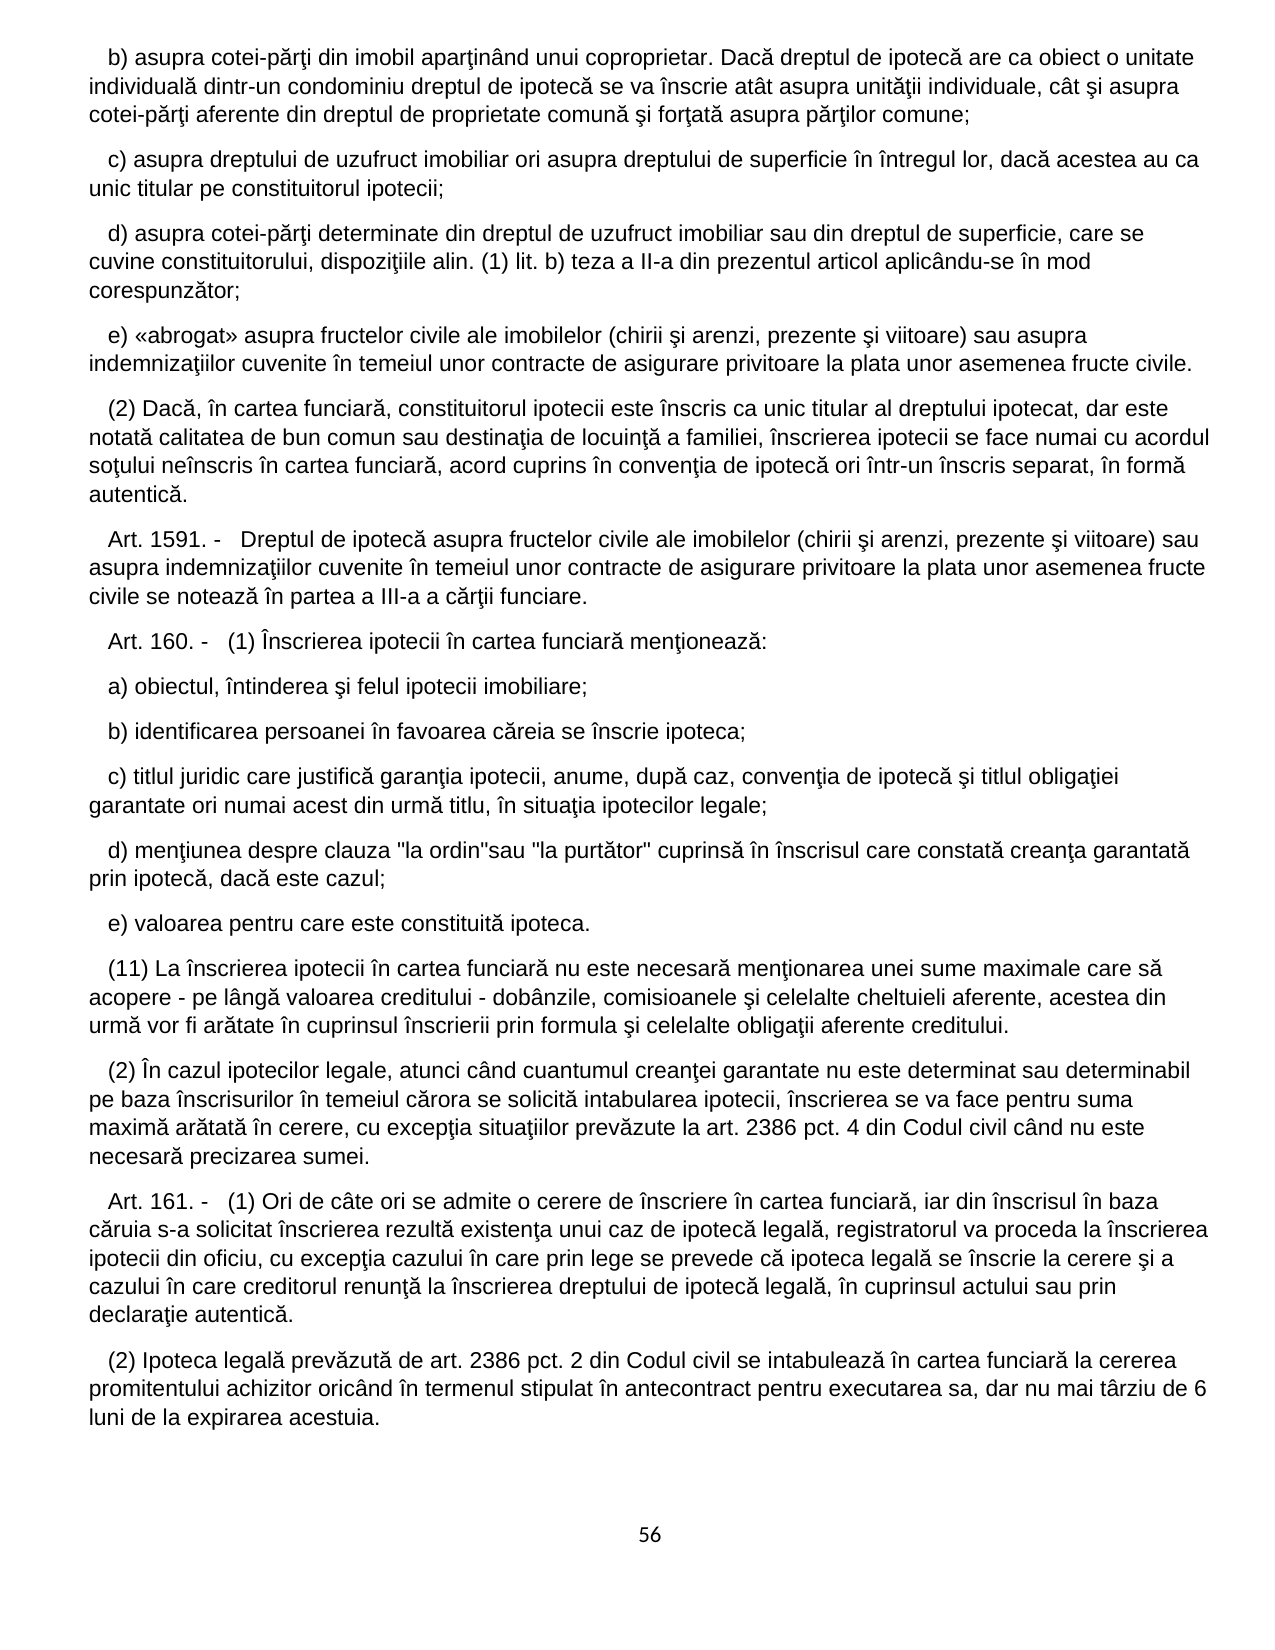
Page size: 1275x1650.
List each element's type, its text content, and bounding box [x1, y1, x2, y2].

text c) asupra dreptului de uzufruct imobiliar ori asupra dreptului de superficie în întregul lor, dacă acestea au ca unic titular pe constituitorul ipotecii; [89, 146, 1211, 201]
text Art. 1591. - Dreptul de ipotecă asupra fructelor civile ale imobilelor (chirii şi arenzi, prezente şi viitoare) sau asupra indemnizaţiilor cuvenite în temeiul unor contracte de asigurare privitoare la plata unor asemenea fructe civile se notează în partea a III-a a cărţii funciare. [89, 526, 1211, 609]
text e) valoarea pentru care este constituită ipoteca. [89, 910, 1211, 937]
text d) menţiunea despre clauza "la ordin"sau "la purtător" cuprinsă în înscrisul care constată creanţa garantată prin ipotecă, dacă este cazul; [89, 837, 1211, 891]
text (2) În cazul ipotecilor legale, atunci când cuantumul creanţei garantate nu este determinat sau determinabil pe baza înscrisurilor în temeiul cărora se solicită intabularea ipotecii, înscrierea se va face pentru suma maximă arătată în cerere, cu excepţia situaţiilor prevăzute la art. 2386 pct. 4 din Codul civil când nu este necesară precizarea sumei. [89, 1057, 1211, 1169]
text c) titlul juridic care justifică garanţia ipotecii, anume, după caz, convenţia de ipotecă şi titlul obligaţiei garantate ori numai acest din urmă titlu, în situaţia ipotecilor legale; [89, 763, 1211, 818]
text e) «abrogat» asupra fructelor civile ale imobilelor (chirii şi arenzi, prezente şi viitoare) sau asupra indemnizaţiilor cuvenite în temeiul unor contracte de asigurare privitoare la plata unor asemenea fructe civile. [89, 322, 1211, 377]
text a) obiectul, întinderea şi felul ipotecii imobiliare; [89, 673, 1211, 699]
text b) asupra cotei-părţi din imobil aparţinând unui coproprietar. Dacă dreptul de ipotecă are ca obiect o unitate individuală dintr-un condominiu dreptul de ipotecă se va înscrie atât asupra unităţii individuale, cât şi asupra cotei-părţi aferente din dreptul de proprietate comună şi forţată asupra părţilor comune; [89, 44, 1211, 128]
text Art. 161. - (1) Ori de câte ori se admite o cerere de înscriere în cartea funciară, iar din înscrisul în baza căruia s-a solicitat înscrierea rezultă existenţa unui caz de ipotecă legală, registratorul va proceda la înscrierea ipotecii din oficiu, cu excepţia cazului în care prin lege se prevede că ipoteca legală se înscrie la cerere şi a cazului în care creditorul renunţă la înscrierea dreptului de ipotecă legală, în cuprinsul actului sau prin declaraţie autentică. [89, 1188, 1211, 1328]
text (2) Ipoteca legală prevăzută de art. 2386 pct. 2 din Codul civil se intabulează în cartea funciară la cererea promitentului achizitor oricând în termenul stipulat în antecontract pentru executarea sa, dar nu mai târziu de 6 luni de la expirarea acestuia. [89, 1347, 1211, 1430]
text (11) La înscrierea ipotecii în cartea funciară nu este necesară menţionarea unei sume maximale care să acopere - pe lângă valoarea creditului - dobânzile, comisioanele şi celelalte cheltuieli aferente, acestea din urmă vor fi arătate în cuprinsul înscrierii prin formula şi celelalte obligaţii aferente creditului. [89, 955, 1211, 1038]
text Art. 160. - (1) Înscrierea ipotecii în cartea funciară menţionează: [89, 628, 1211, 654]
text (2) Dacă, în cartea funciară, constituitorul ipotecii este înscris ca unic titular al dreptului ipotecat, dar este notată calitatea de bun comun sau destinaţia de locuinţă a familiei, înscrierea ipotecii se face numai cu acordul soţului neînscris în cartea funciară, acord cuprins în convenţia de ipotecă ori într-un înscris separat, în formă autentică. [89, 395, 1211, 507]
text d) asupra cotei-părţi determinate din dreptul de uzufruct imobiliar sau din dreptul de superficie, care se cuvine constituitorului, dispoziţiile alin. (1) lit. b) teza a II-a din prezentul articol aplicându-se în mod corespunzător; [89, 220, 1211, 303]
text b) identificarea persoanei în favoarea căreia se înscrie ipoteca; [89, 718, 1211, 744]
